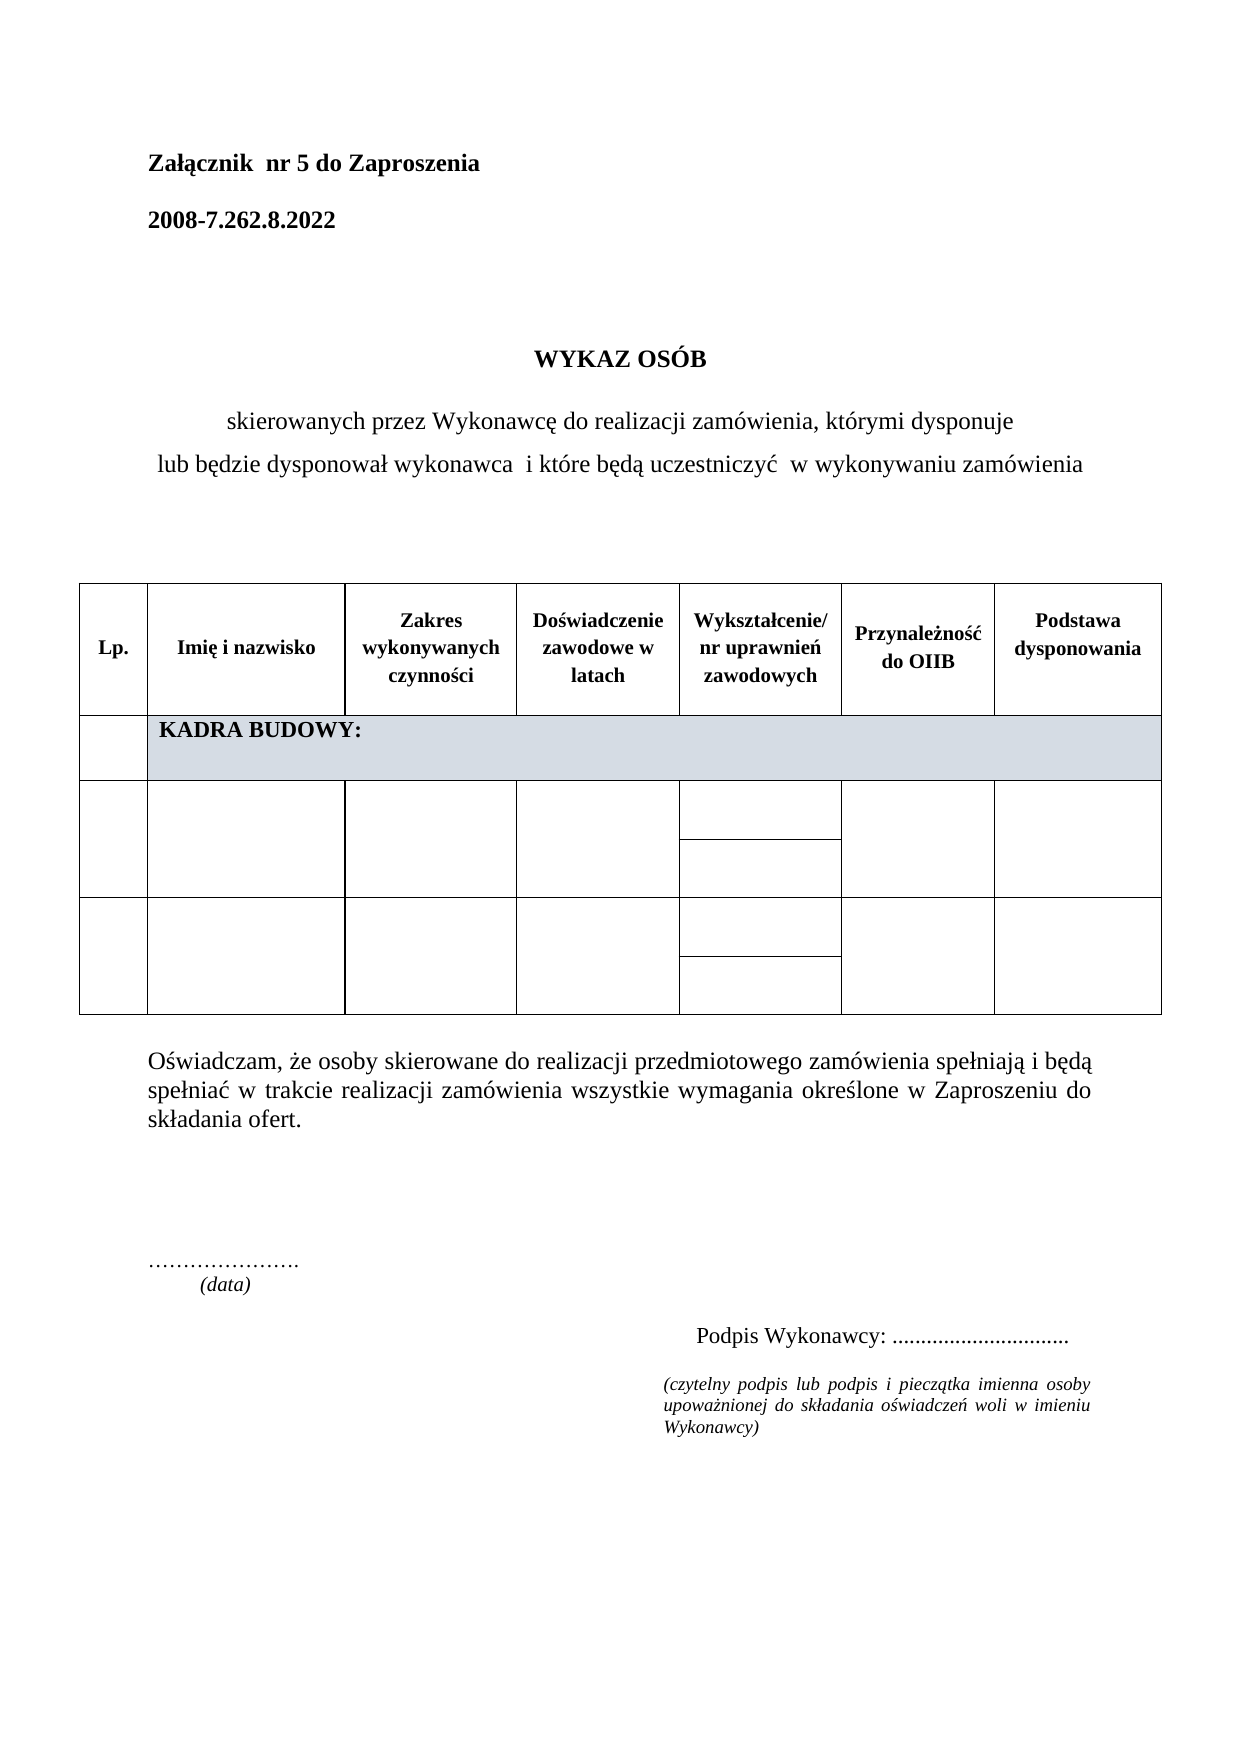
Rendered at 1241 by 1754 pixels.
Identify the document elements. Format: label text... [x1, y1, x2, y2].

table_header Imię i nazwisko [148, 584, 344, 715]
text Załącznik nr 5 do Zaproszenia [148, 148, 1093, 176]
table_cell [680, 781, 841, 839]
table_cell [995, 898, 1161, 1014]
table_cell [680, 898, 841, 956]
table_cell KADRA BUDOWY: [148, 716, 1161, 780]
text (data) [148, 1272, 1093, 1296]
table_cell [517, 898, 679, 1014]
table_cell [80, 716, 147, 780]
table_header Lp. [80, 584, 147, 715]
table_cell [680, 957, 841, 1014]
table_header Zakres wykonywanych czynności [346, 584, 516, 715]
table_header Doświadczenie zawodowe w latach [517, 584, 679, 715]
text WYKAZ OSÓB [148, 344, 1093, 373]
table_header Podstawa dysponowania [995, 584, 1161, 715]
table_cell [346, 781, 516, 897]
table_cell [80, 898, 147, 1014]
table_cell [517, 781, 679, 897]
text skierowanych przez Wykonawcę do realizacji zamówienia, którymi dysponuje lub będzie dysponował wykonawca i które będą uczestniczyć w wykonywaniu zamówienia [148, 406, 1093, 478]
text (czytelny podpis lub podpis i pieczątka imienna osoby upoważnionej do składania oświadczeń woli w imieniu Wykonawcy) [663, 1372, 1093, 1437]
text Podpis Wykonawcy: ............................... [148, 1322, 1093, 1348]
table_cell [842, 781, 994, 897]
table_cell [148, 898, 344, 1014]
text 2008-7.262.8.2022 [148, 205, 1093, 234]
table_cell [995, 781, 1161, 897]
text …………………. [148, 1248, 1093, 1272]
table_cell [680, 840, 841, 897]
text Oświadczam, że osoby skierowane do realizacji przedmiotowego zamówienia spełniają i będą spełniać w trakcie realizacji zamówienia wszystkie wymagania określone w Zaproszeniu do składania ofert. [148, 1046, 1093, 1133]
table_header Przynależność do OIIB [842, 584, 994, 715]
table_header Wykształcenie/ nr uprawnień zawodowych [680, 584, 841, 715]
table_cell [842, 898, 994, 1014]
table_cell [80, 781, 147, 897]
table_cell [346, 898, 516, 1014]
table_cell [148, 781, 344, 897]
